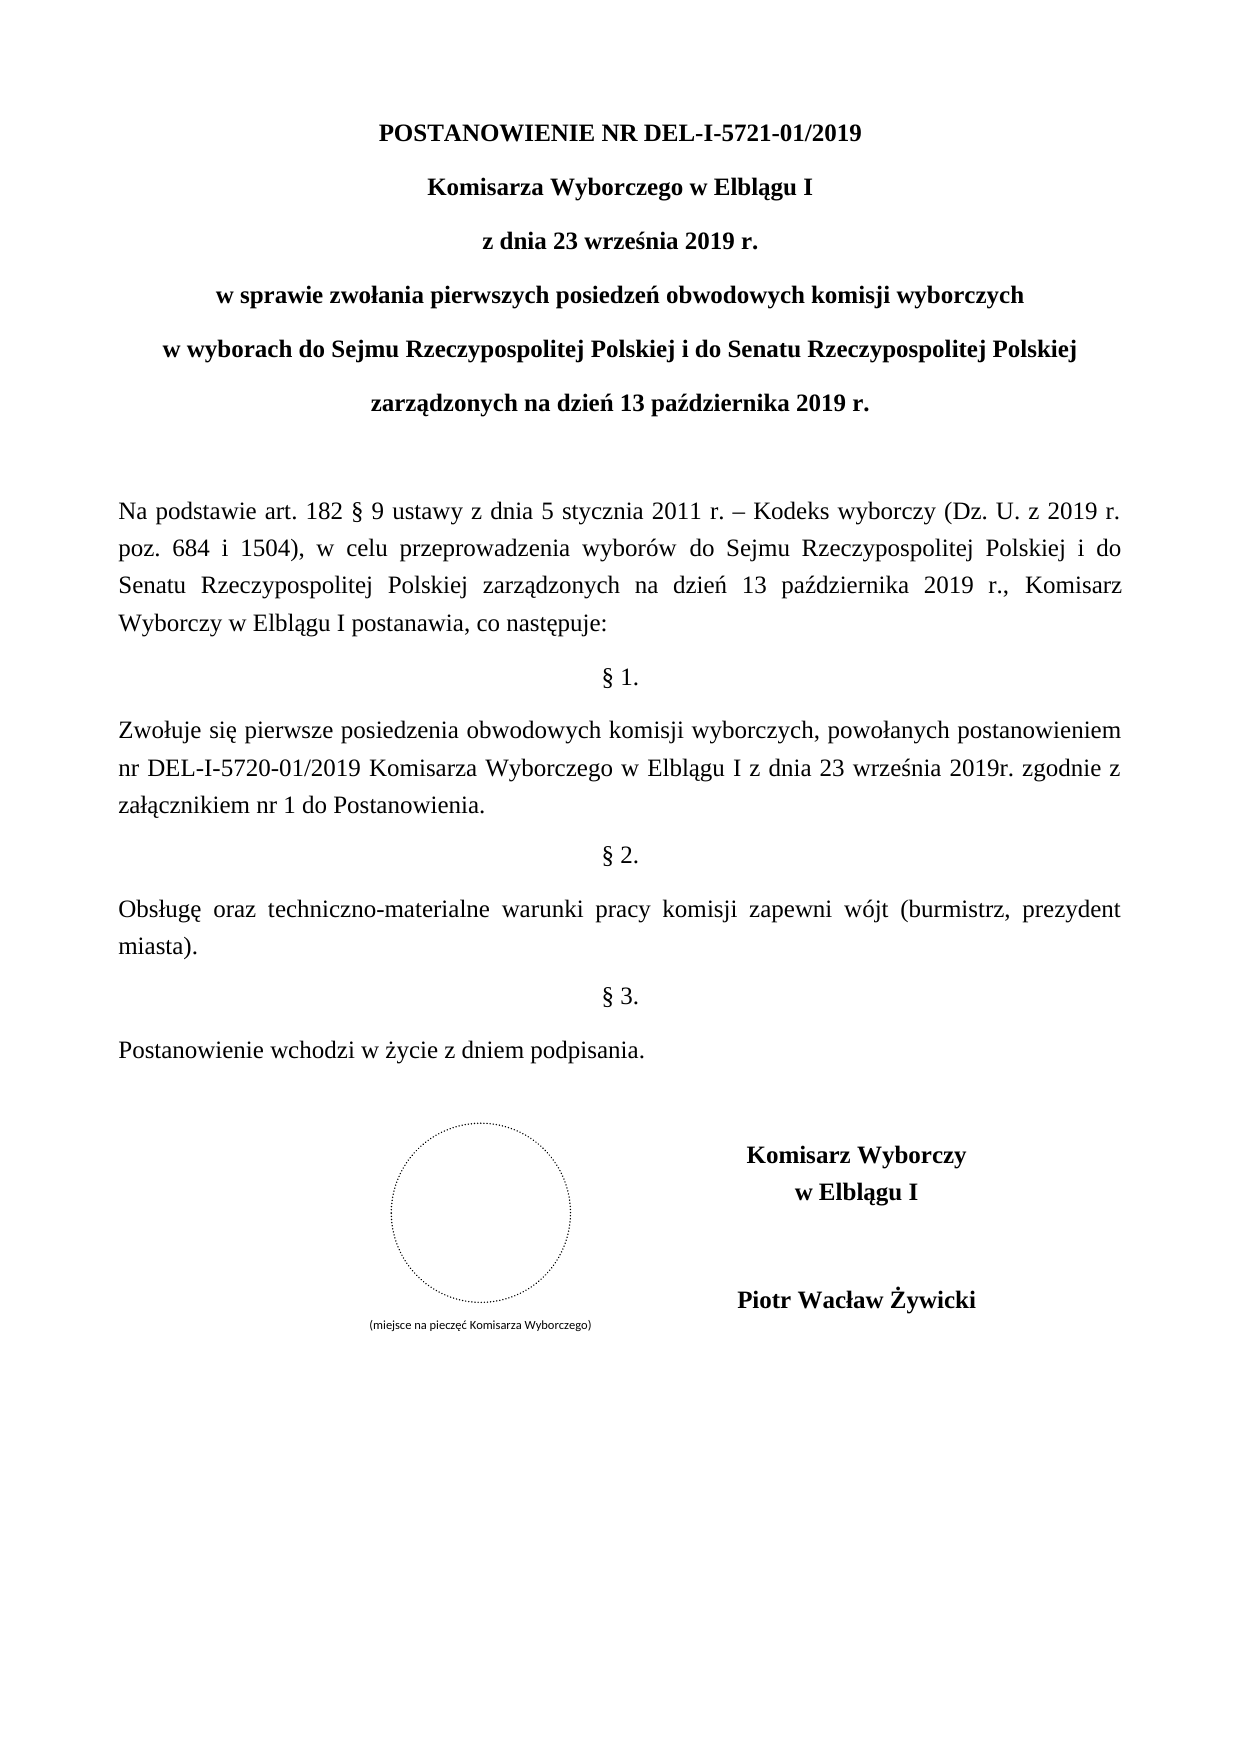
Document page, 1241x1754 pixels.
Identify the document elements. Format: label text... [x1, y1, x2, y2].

text w sprawie zwołania pierwszych posiedzeń obwodowych komisji wyborczych [118, 280, 1122, 309]
text Komisarz Wyborczy w Elblągu I [591, 1140, 1122, 1206]
text § 3. [118, 981, 1122, 1010]
text Na podstawie art. 182 § 9 ustawy z dnia 5 stycznia 2011 r. – Kodeks wyborczy (Dz. U. z 2019 r. poz. 684 i 1504), w celu przeprowadzenia wyborów do Sejmu Rzeczypospolitej Polskiej i do Senatu Rzeczypospolitej Polskiej zarządzonych na dzień 13 października 2019 r., Komisarz Wyborczy w Elblągu I postanawia, co następuje: [118, 496, 1122, 636]
text § 1. [118, 662, 1122, 690]
text Postanowienie wchodzi w życie z dniem podpisania. [118, 1035, 1122, 1064]
text z dnia 23 września 2019 r. [118, 226, 1122, 255]
text w wyborach do Sejmu Rzeczypospolitej Polskiej i do Senatu Rzeczypospolitej Polskiej [118, 334, 1122, 363]
text POSTANOWIENIE NR DEL-I-5721-01/2019 [118, 118, 1122, 147]
text Zwołuje się pierwsze posiedzenia obwodowych komisji wyborczych, powołanych postanowieniem nr DEL-I-5720-01/2019 Komisarza Wyborczego w Elblągu I z dnia 23 września 2019r. zgodnie z załącznikiem nr 1 do Postanowienia. [118, 716, 1122, 819]
text Piotr Wacław Żywicki [591, 1285, 1122, 1314]
text Komisarza Wyborczego w Elblągu I [118, 172, 1122, 201]
text zarządzonych na dzień 13 października 2019 r. [118, 388, 1122, 417]
text Obsługę oraz techniczno-materialne warunki pracy komisji zapewni wójt (burmistrz, prezydent miasta). [118, 894, 1122, 960]
text § 2. [118, 840, 1122, 869]
